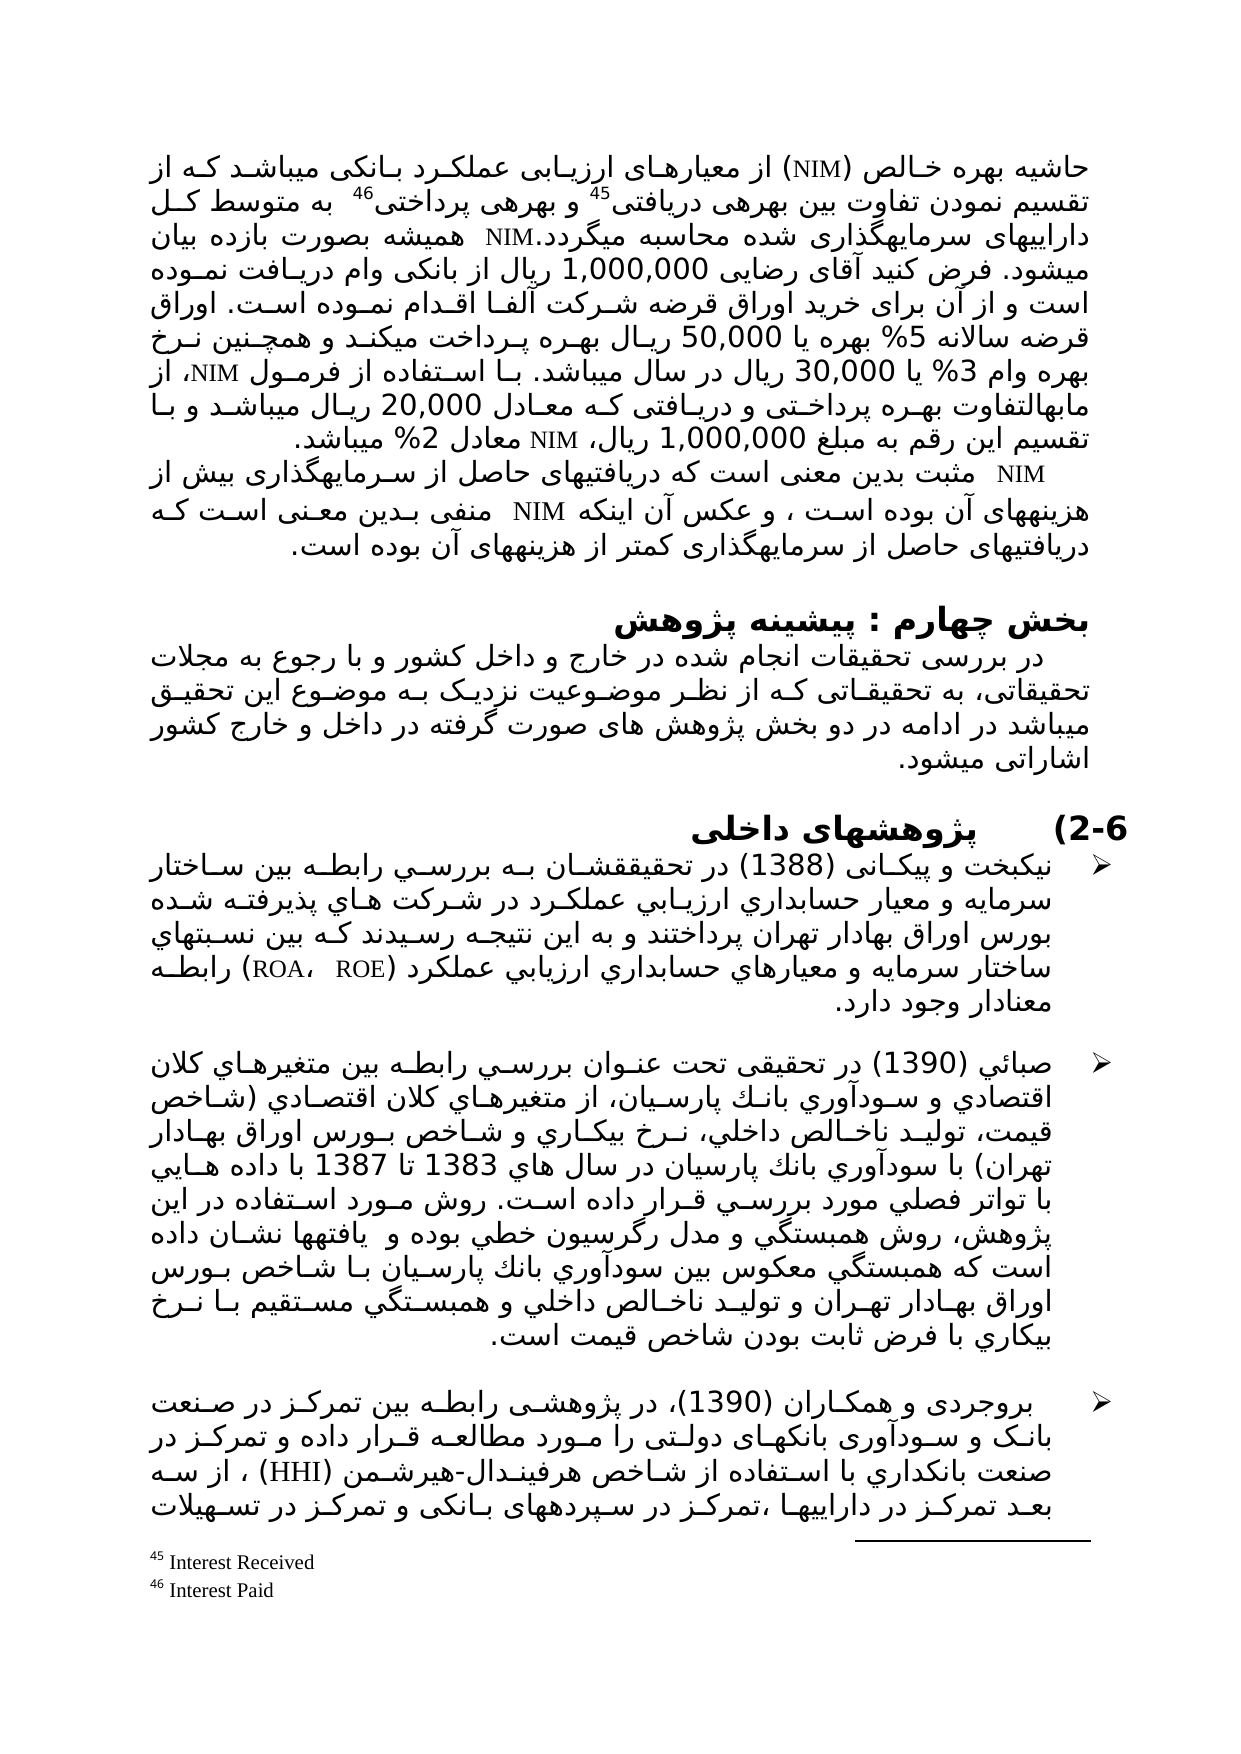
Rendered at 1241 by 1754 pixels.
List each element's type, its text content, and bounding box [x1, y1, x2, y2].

list پژوهش‎های داخلی [150, 809, 1053, 848]
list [150, 1386, 1090, 1522]
list صبائي (1390) در تحقیقی تحت عنوان بررسي رابطه بين متغيرهاي كلان اقتصادي و سودآوري بانك پارسيان، از متغيرهاي كلان اقتصادي (شاخص قيمت، توليد ناخالص داخلي، نرخ بيكاري و شاخص بورس اوراق بهادار تهران) با سودآوري بانك پارسيان در سال هاي 1383 تا 1387 با داده هايي با تواتر فصلي مورد بررسي قرار داده است. روش مورد استفاده در اين پژوهش، روش همبستگي و مدل رگرسيون خطي بوده و يافته‎ها نشان داده است که همبستگي معكوس بين سودآوري بانك پارسيان با شاخص بورس اوراق بهادار تهران و توليد ناخالص داخلي و همبستگي مستقيم با نرخ بيكاري با فرض ثابت بودن شاخص قيمت است. [150, 1047, 1090, 1352]
text بخش چهارم : پیشینه پژوهش [150, 601, 1090, 640]
text در بررسی تحقیقات انجام شده در خارج و داخل کشور و با رجوع به مجلات تحقیقاتی، به تحقیقاتی که از نظر موضوعیت نزدیک به موضوع این تحقیق می‎باشد در ادامه در دو بخش پژوهش های صورت گرفته در داخل و خارج کشور اشاراتی می‎شود. [150, 640, 1090, 776]
subtitle حاشیه بهره خالص (NIM) از معیارهای ارزیابی عملکرد بانکی می‎باشد که از تقسیم نمودن تفاوت بین بهره‎ی دریافتی و بهره‎ی پرداختی به متوسط کل داراییهای سرمایه‎گذاری شده محاسبه می‎گردد.‎ NIM همیشه بصورت بازده بیان می‎شود. فرض کنید آقای رضایی 1,000,000 ریال از بانکی وام دریافت نموده است و از آن برای خرید اوراق قرضه شرکت آلفا اقدام نموده است. اوراق قرضه سالانه 5% بهره یا 50,000 ریال بهره پرداخت می‎کند و همچنین نرخ بهره وام 3% یا 30,000 ریال در سال می‎باشد. با استفاده از فرمول NIM، از مابه‎التفاوت بهره پرداختی و دریافتی که معادل 20,000 ریال می‎باشد و با تقسیم این رقم به مبلغ 1,000,000 ریال، NIM معادل 2% می‎باشد. [150, 150, 1090, 456]
subtitle NIM مثبت بدین معنی است که دریافتی‎های حاصل از سرمایه‎گذاری بیش از هزینه‎های آن بوده است ، و عکس آن اینکه NIM منفی بدین معنی است که دریافتی‎های حاصل از سرمایه‎گذاری کمتر از هزینه‎های آن بوده است. [150, 456, 1090, 563]
list نیکبخت و پیکانی (1388) در تحقیقق‎شان به بررسي رابطه بين ساختار سرمايه و معيار حسابداري ارزيابي عملكرد در شركت هاي پذيرفته شده بورس اوراق بهادار تهران پرداختند و به این نتیجه رسیدند که بين نسبتهاي ساختار سرمايه و معيارهاي حسابداري ارزيابي عملكرد (ROA، ROE) رابطه معنادار وجود دارد. [150, 848, 1090, 1018]
